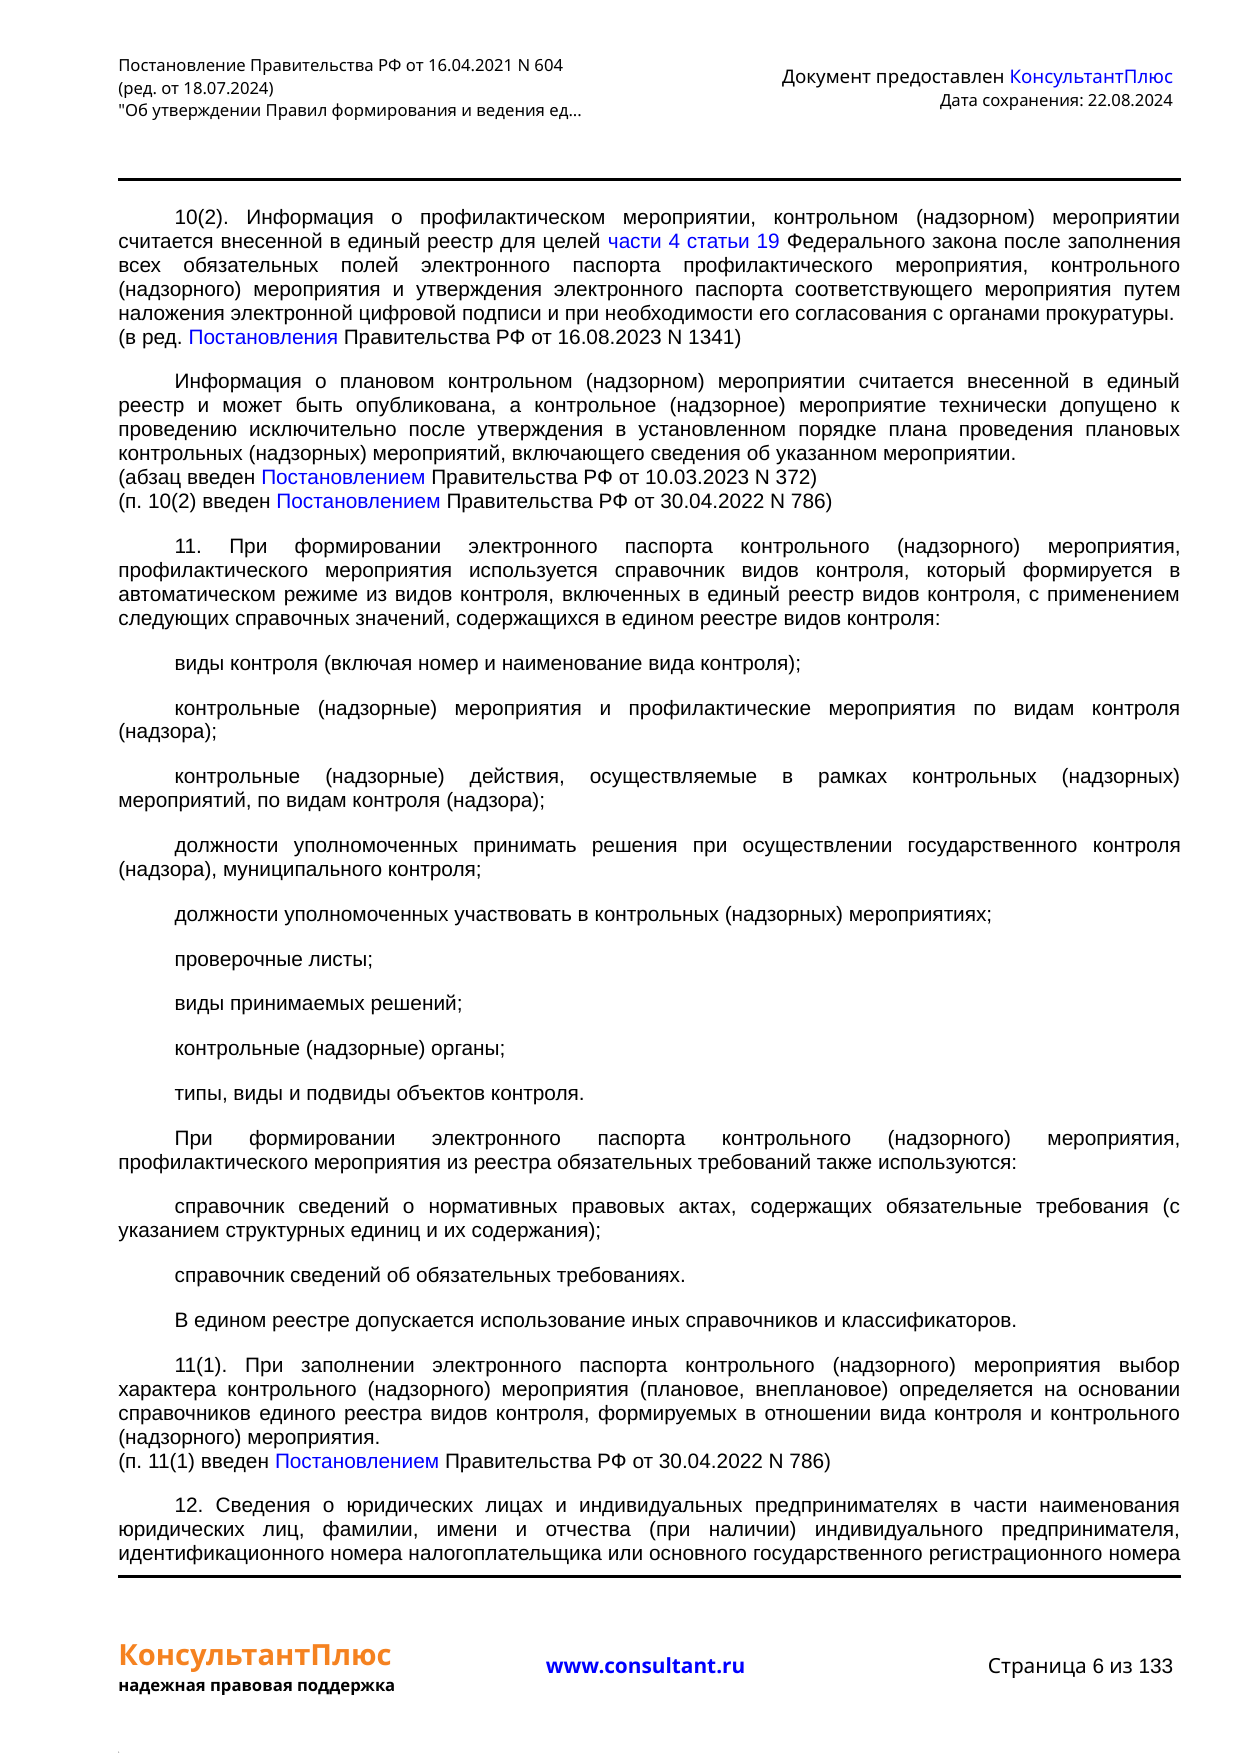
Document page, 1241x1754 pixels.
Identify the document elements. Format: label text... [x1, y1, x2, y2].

text типы, виды и подвиды объектов контроля. [118, 1081, 1181, 1105]
text справочник сведений о нормативных правовых актах, содержащих обязательные требования (с указанием структурных единиц и их содержания); [118, 1194, 1181, 1242]
text контрольные (надзорные) действия, осуществляемые в рамках контрольных (надзорных) мероприятий, по видам контроля (надзора); [118, 764, 1181, 812]
text должности уполномоченных участвовать в контрольных (надзорных) мероприятиях; [118, 902, 1181, 926]
text 11(1). При заполнении электронного паспорта контрольного (надзорного) мероприятия выбор характера контрольного (надзорного) мероприятия (плановое, внеплановое) определяется на основании справочников единого реестра видов контроля, формируемых в отношении вида контроля и контрольного (надзорного) мероприятия. [118, 1353, 1181, 1448]
text проверочные листы; [118, 946, 1181, 970]
text При формировании электронного паспорта контрольного (надзорного) мероприятия, профилактического мероприятия из реестра обязательных требований также используются: [118, 1126, 1181, 1173]
text справочник сведений об обязательных требованиях. [118, 1263, 1181, 1287]
text контрольные (надзорные) мероприятия и профилактические мероприятия по видам контроля (надзора); [118, 695, 1181, 743]
text Информация о плановом контрольном (надзорном) мероприятии считается внесенной в единый реестр и может быть опубликована, а контрольное (надзорное) мероприятие технически допущено к проведению исключительно после утверждения в установленном порядке плана проведения плановых контрольных (надзорных) мероприятий, включающего сведения об указанном мероприятии. [118, 369, 1181, 465]
text виды контроля (включая номер и наименование вида контроля); [118, 651, 1181, 674]
text должности уполномоченных принимать решения при осуществлении государственного контроля (надзора), муниципального контроля; [118, 833, 1181, 881]
text виды принимаемых решений; [118, 991, 1181, 1015]
text (п. 10(2) введен Постановлением Правительства РФ от 30.04.2022 N 786) [118, 489, 1181, 513]
text 11. При формировании электронного паспорта контрольного (надзорного) мероприятия, профилактического мероприятия используется справочник видов контроля, который формируется в автоматическом режиме из видов контроля, включенных в единый реестр видов контроля, с применением следующих справочных значений, содержащихся в едином реестре видов контроля: [118, 534, 1181, 630]
text (в ред. Постановления Правительства РФ от 16.08.2023 N 1341) [118, 324, 1181, 348]
text контрольные (надзорные) органы; [118, 1036, 1181, 1060]
text 10(2). Информация о профилактическом мероприятии, контрольном (надзорном) мероприятии считается внесенной в единый реестр для целей части 4 статьи 19 Федерального закона после заполнения всех обязательных полей электронного паспорта профилактического мероприятия, контрольного (надзорного) мероприятия и утверждения электронного паспорта соответствующего мероприятия путем наложения электронной цифровой подписи и при необходимости его согласования с органами прокуратуры. [118, 205, 1181, 324]
text (п. 11(1) введен Постановлением Правительства РФ от 30.04.2022 N 786) [118, 1448, 1181, 1472]
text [118, 1493, 1181, 1565]
text (абзац введен Постановлением Правительства РФ от 10.03.2023 N 372) [118, 465, 1181, 489]
text В едином реестре допускается использование иных справочников и классификаторов. [118, 1308, 1181, 1332]
